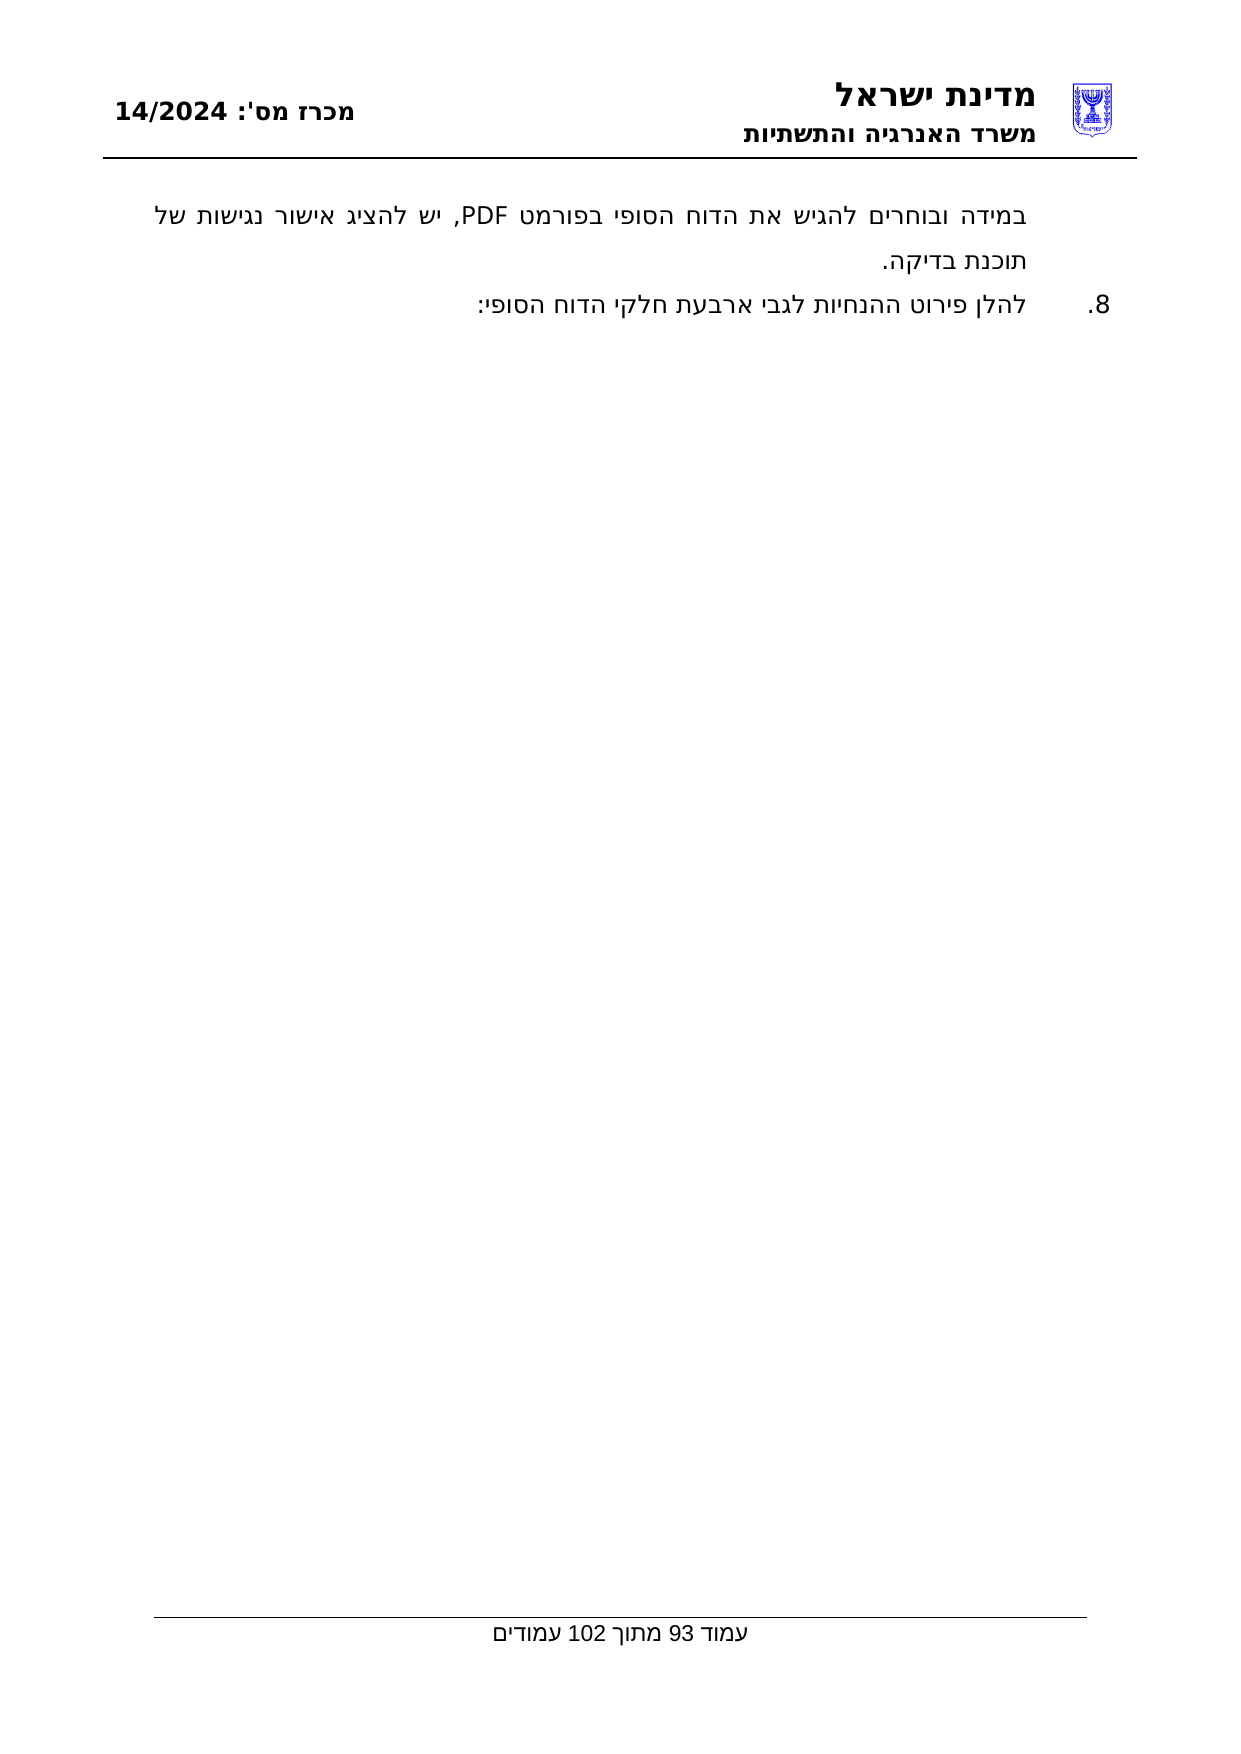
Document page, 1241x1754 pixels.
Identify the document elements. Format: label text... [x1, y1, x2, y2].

list להלן פירוט ההנחיות לגבי ארבעת חלקי הדוח הסופי: [201, 290, 1087, 319]
list במידה ובוחרים להגיש את הדוח הסופי בפורמט PDF, יש להציג אישור נגישות של תוכנת בדיקה. [153, 198, 1028, 276]
